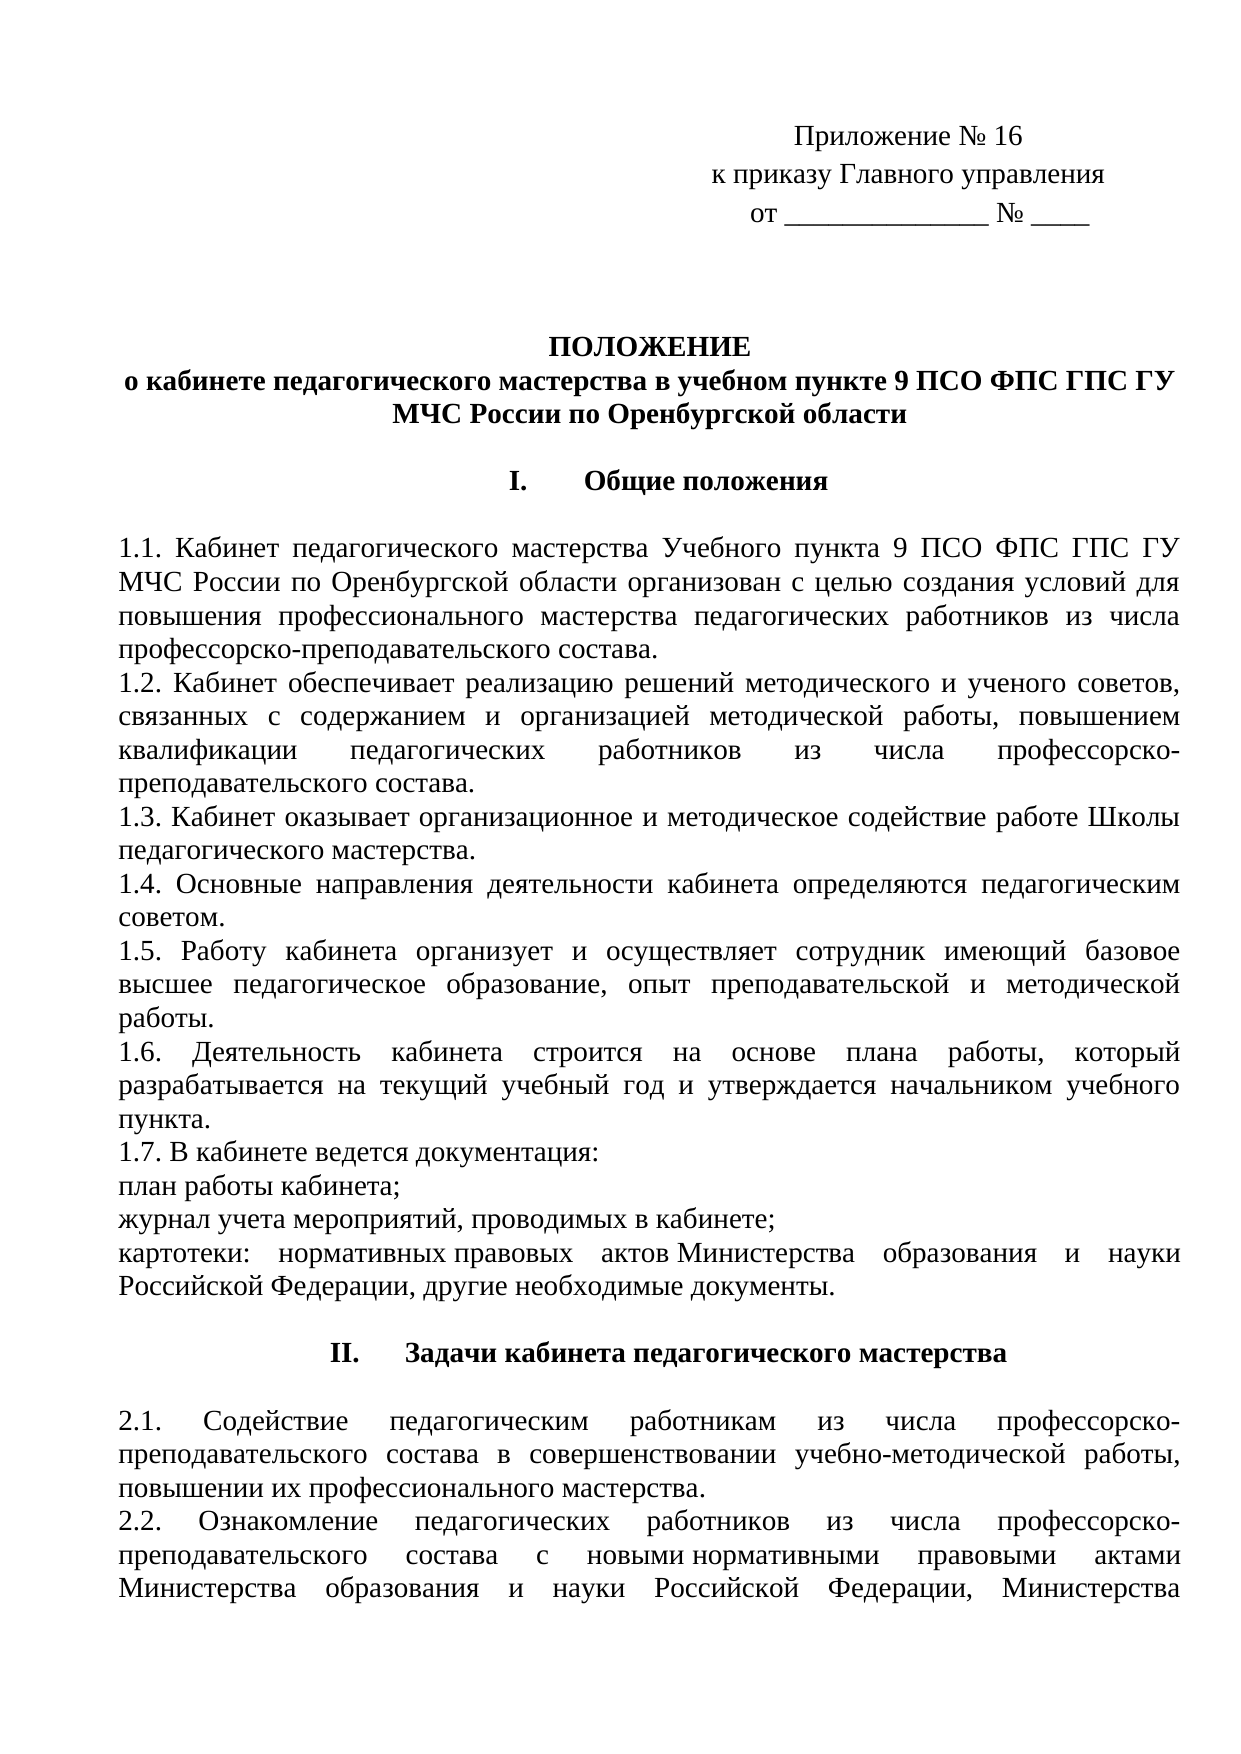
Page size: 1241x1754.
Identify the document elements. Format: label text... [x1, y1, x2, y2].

text к приказу Главного управления [118, 157, 1181, 190]
text картотеки: нормативных правовых актов Министерства образования и науки Российской Федерации, другие необходимые документы. [118, 1235, 1181, 1302]
text 1.5. Работу кабинета организует и осуществляет сотрудник имеющий базовое высшее педагогическое образование, опыт преподавательской и методической работы. [118, 933, 1181, 1034]
text журнал учета мероприятий, проводимых в кабинете; [118, 1201, 1181, 1235]
text 1.2. Кабинет обеспечивает реализацию решений методического и ученого советов, связанных с содержанием и организацией методической работы, повышением квалификации педагогических работников из числа профессорско-преподавательского состава. [118, 665, 1181, 799]
text план работы кабинета; [118, 1168, 1181, 1201]
text 1.1. Кабинет педагогического мастерства Учебного пункта 9 ПСО ФПС ГПС ГУ МЧС России по Оренбургской области организован с целью создания условий для повышения профессионального мастерства педагогических работников из числа профессорско-преподавательского состава. [118, 531, 1181, 665]
text 2.1. Содействие педагогическим работникам из числа профессорско-преподавательского состава в совершенствовании учебно-методической работы, повышении их профессионального мастерства. [118, 1403, 1181, 1503]
text 1.3. Кабинет оказывает организационное и методическое содействие работе Школы педагогического мастерства. [118, 799, 1181, 866]
text 1.4. Основные направления деятельности кабинета определяются педагогическим советом. [118, 866, 1181, 933]
text ПОЛОЖЕНИЕ [118, 329, 1181, 363]
text от ______________ № ____ [141, 195, 1181, 229]
list Задачи кабинета педагогического мастерства [156, 1336, 1181, 1369]
text о кабинете педагогического мастерства в учебном пункте 9 ПСО ФПС ГПС ГУ МЧС России по Оренбургской области [118, 363, 1181, 430]
text 1.6. Деятельность кабинета строится на основе плана работы, который разрабатывается на текущий учебный год и утверждается начальником учебного пункта. [118, 1034, 1181, 1134]
text Приложение № 16 [118, 118, 1181, 152]
text 1.7. В кабинете ведется документация: [118, 1134, 1181, 1168]
list Общие положения [156, 463, 1181, 497]
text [118, 1503, 1181, 1604]
